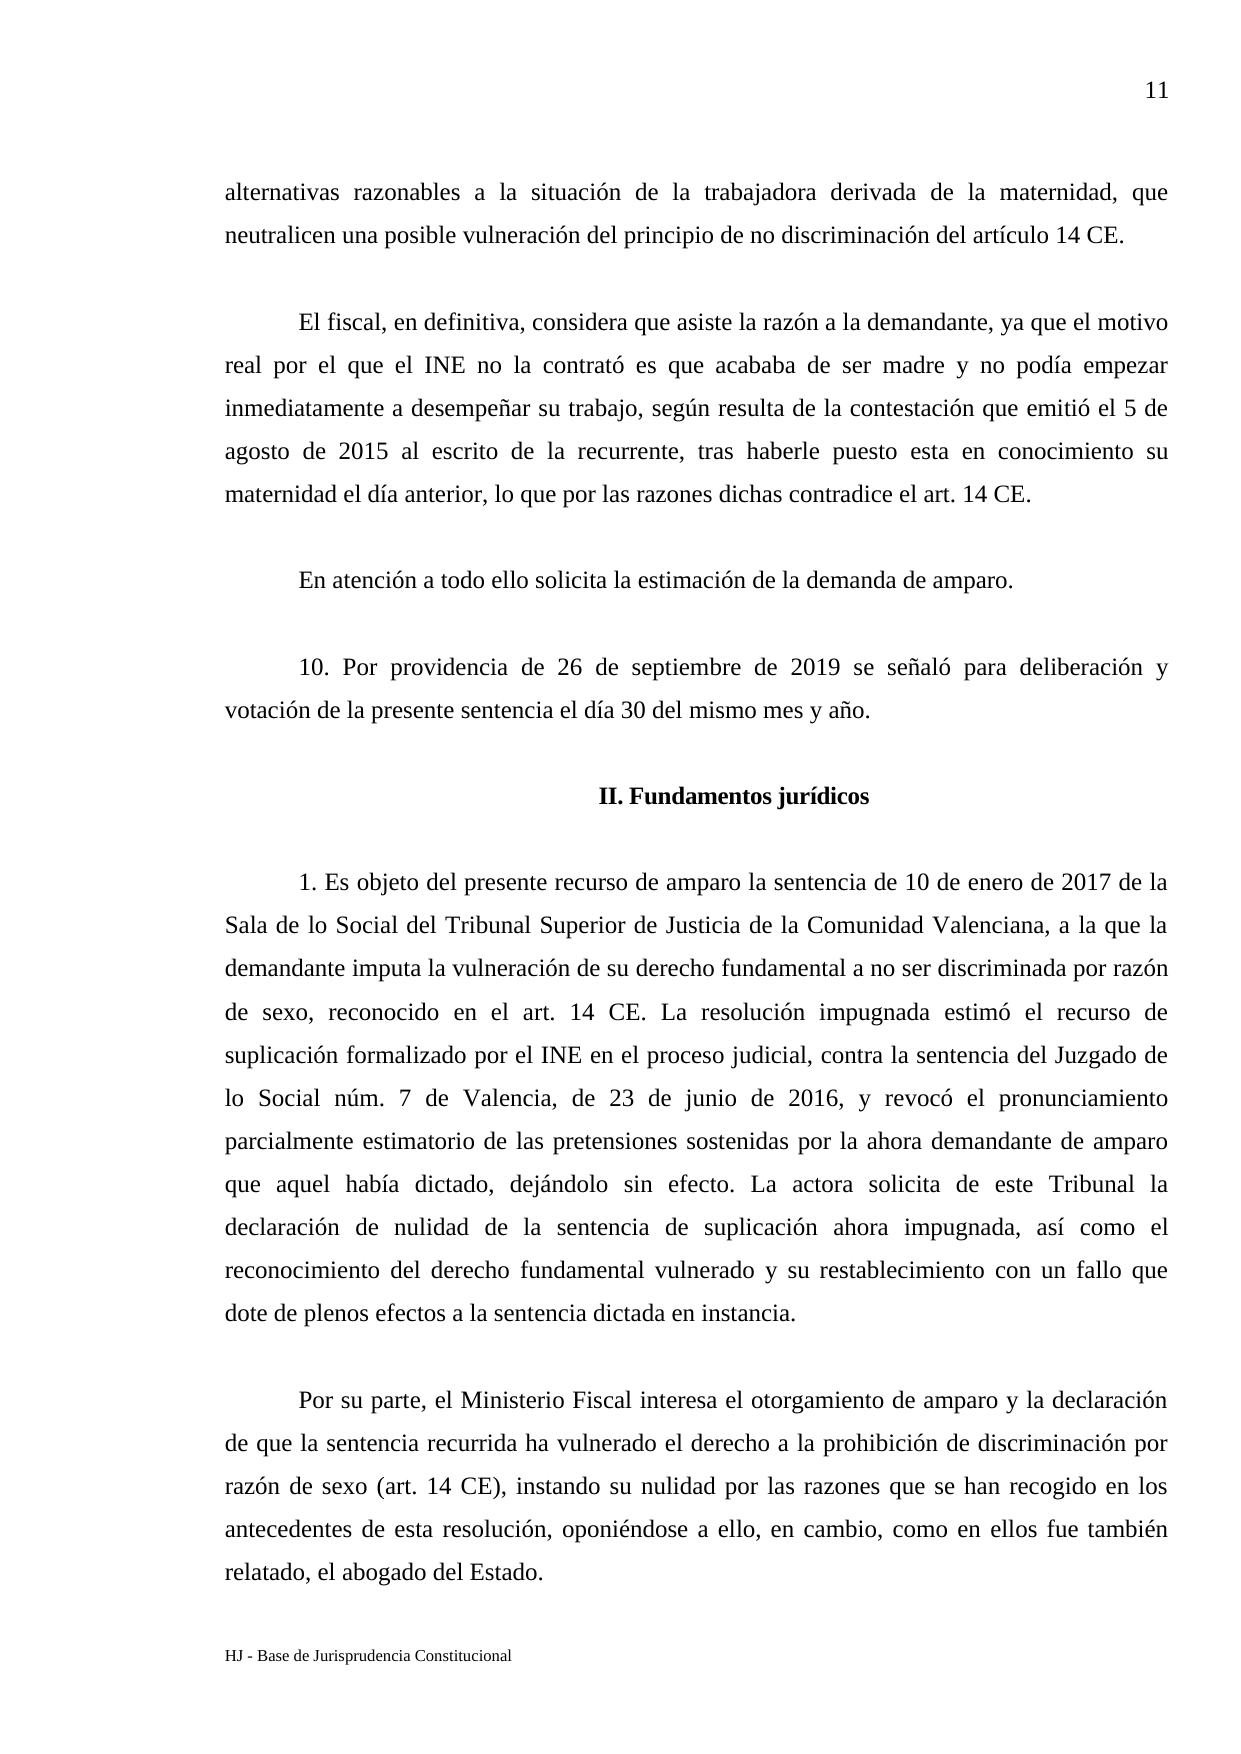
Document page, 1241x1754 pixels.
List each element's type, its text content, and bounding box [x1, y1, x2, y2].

subtitle II. Fundamentos jurídicos [224, 781, 1169, 810]
text 1. Es objeto del presente recurso de amparo la sentencia de 10 de enero de 2017 de la Sala de lo Social del Tribunal Superior de Justicia de la Comunidad Valenciana, a la que la demandante imputa la vulneración de su derecho fundamental a no ser discriminada por razón de sexo, reconocido en el art. 14 CE. La resolución impugnada estimó el recurso de suplicación formalizado por el INE en el proceso judicial, contra la sentencia del Juzgado de lo Social núm. 7 de Valencia, de 23 de junio de 2016, y revocó el pronunciamiento parcialmente estimatorio de las pretensiones sostenidas por la ahora demandante de amparo que aquel había dictado, dejándolo sin efecto. La actora solicita de este Tribunal la declaración de nulidad de la sentencia de suplicación ahora impugnada, así como el reconocimiento del derecho fundamental vulnerado y su restablecimiento con un fallo que dote de plenos efectos a la sentencia dictada en instancia. [224, 867, 1169, 1327]
text En atención a todo ello solicita la estimación de la demanda de amparo. [224, 565, 1169, 594]
text Por su parte, el Ministerio Fiscal interesa el otorgamiento de amparo y la declaración de que la sentencia recurrida ha vulnerado el derecho a la prohibición de discriminación por razón de sexo (art. 14 CE), instando su nulidad por las razones que se han recogido en los antecedentes de esta resolución, oponiéndose a ello, en cambio, como en ellos fue también relatado, el abogado del Estado. [224, 1385, 1169, 1586]
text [224, 177, 1169, 249]
text El fiscal, en definitiva, considera que asiste la razón a la demandante, ya que el motivo real por el que el INE no la contrató es que acababa de ser madre y no podía empezar inmediatamente a desempeñar su trabajo, según resulta de la contestación que emitió el 5 de agosto de 2015 al escrito de la recurrente, tras haberle puesto esta en conocimiento su maternidad el día anterior, lo que por las razones dichas contradice el art. 14 CE. [224, 307, 1169, 508]
text 10. Por providencia de 26 de septiembre de 2019 se señaló para deliberación y votación de la presente sentencia el día 30 del mismo mes y año. [224, 652, 1169, 723]
